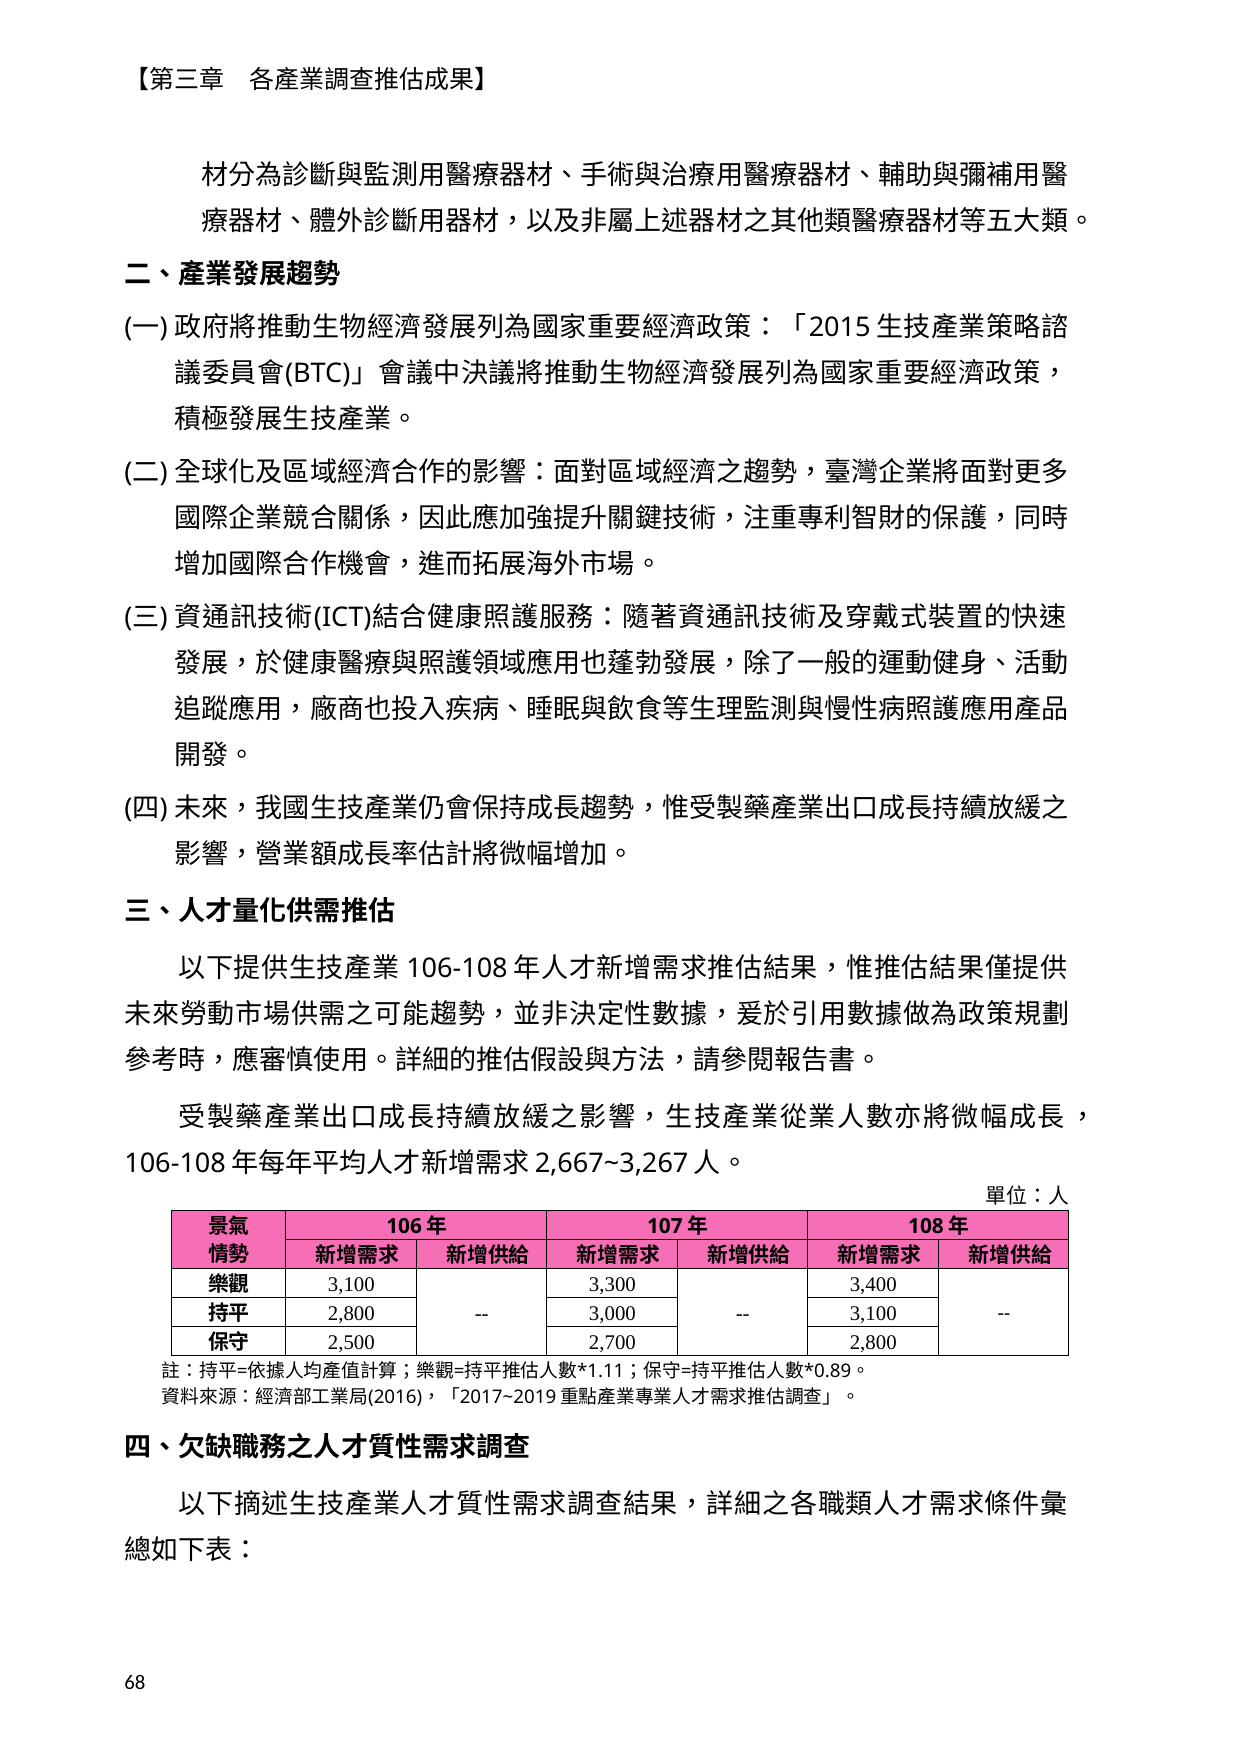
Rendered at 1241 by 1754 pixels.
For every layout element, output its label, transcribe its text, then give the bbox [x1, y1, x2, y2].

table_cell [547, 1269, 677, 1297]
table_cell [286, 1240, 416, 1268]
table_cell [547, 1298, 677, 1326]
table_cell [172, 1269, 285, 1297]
list 全球化及區域經濟合作的影響：面對區域經濟之趨勢，臺灣企業將面對更多國際企業競合關係，因此應加強提升關鍵技術，注重專利智財的保護，同時增加國際合作機會，進而拓展海外市場。 [124, 445, 1069, 583]
list 註：持平=依據人均產值計算；樂觀=持平推估人數*1.11；保守=持平推估人數*0.89。 [162, 1356, 1069, 1382]
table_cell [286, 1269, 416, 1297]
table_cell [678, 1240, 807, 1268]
list 單位：人 [189, 1181, 1069, 1209]
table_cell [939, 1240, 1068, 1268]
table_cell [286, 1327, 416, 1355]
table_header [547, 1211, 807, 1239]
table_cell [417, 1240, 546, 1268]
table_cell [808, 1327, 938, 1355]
text 以下摘述生技產業人才質性需求調查結果，詳細之各職類人才需求條件彙總如下表： [124, 1477, 1069, 1568]
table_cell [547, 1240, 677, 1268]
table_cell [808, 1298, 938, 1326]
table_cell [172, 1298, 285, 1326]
list 政府將推動生物經濟發展列為國家重要經濟政策：「2015生技產業策略諮議委員會(BTC)」會議中決議將推動生物經濟發展列為國家重要經濟政策，積極發展生技產業。 [124, 300, 1069, 438]
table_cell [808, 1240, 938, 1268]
list 資料來源：經濟部工業局(2016)，「2017~2019重點產業專業人才需求推估調查」。 [162, 1382, 1069, 1408]
list 資通訊技術(ICT)結合健康照護服務：隨著資通訊技術及穿戴式裝置的快速發展，於健康醫療與照護領域應用也蓬勃發展，除了一般的運動健身、活動追蹤應用，廠商也投入疾病、睡眠與飲食等生理監測與慢性病照護應用產品開發。 [124, 590, 1069, 773]
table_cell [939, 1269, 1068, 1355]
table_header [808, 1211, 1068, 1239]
text 以下提供生技產業106-108年人才新增需求推估結果，惟推估結果僅提供未來勞動市場供需之可能趨勢，並非決定性數據，爰於引用數據做為政策規劃參考時，應審慎使用。詳細的推估假設與方法，請參閱報告書。 [124, 941, 1069, 1078]
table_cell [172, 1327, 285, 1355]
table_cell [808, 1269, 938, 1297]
text 四、欠缺職務之人才質性需求調查 [124, 1420, 1069, 1466]
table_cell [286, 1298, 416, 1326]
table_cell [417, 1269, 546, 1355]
text 二、產業發展趨勢 [124, 247, 1069, 293]
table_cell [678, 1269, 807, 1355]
list 未來，我國生技產業仍會保持成長趨勢，惟受製藥產業出口成長持續放緩之影響，營業額成長率估計將微幅增加。 [124, 781, 1069, 873]
text 三、人才量化供需推估 [124, 884, 1069, 930]
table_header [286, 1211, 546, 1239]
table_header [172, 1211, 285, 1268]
text 受製藥產業出口成長持續放緩之影響，生技產業從業人數亦將微幅成長，106-108年每年平均人才新增需求2,667~3,267人。 [124, 1090, 1069, 1181]
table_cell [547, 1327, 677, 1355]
